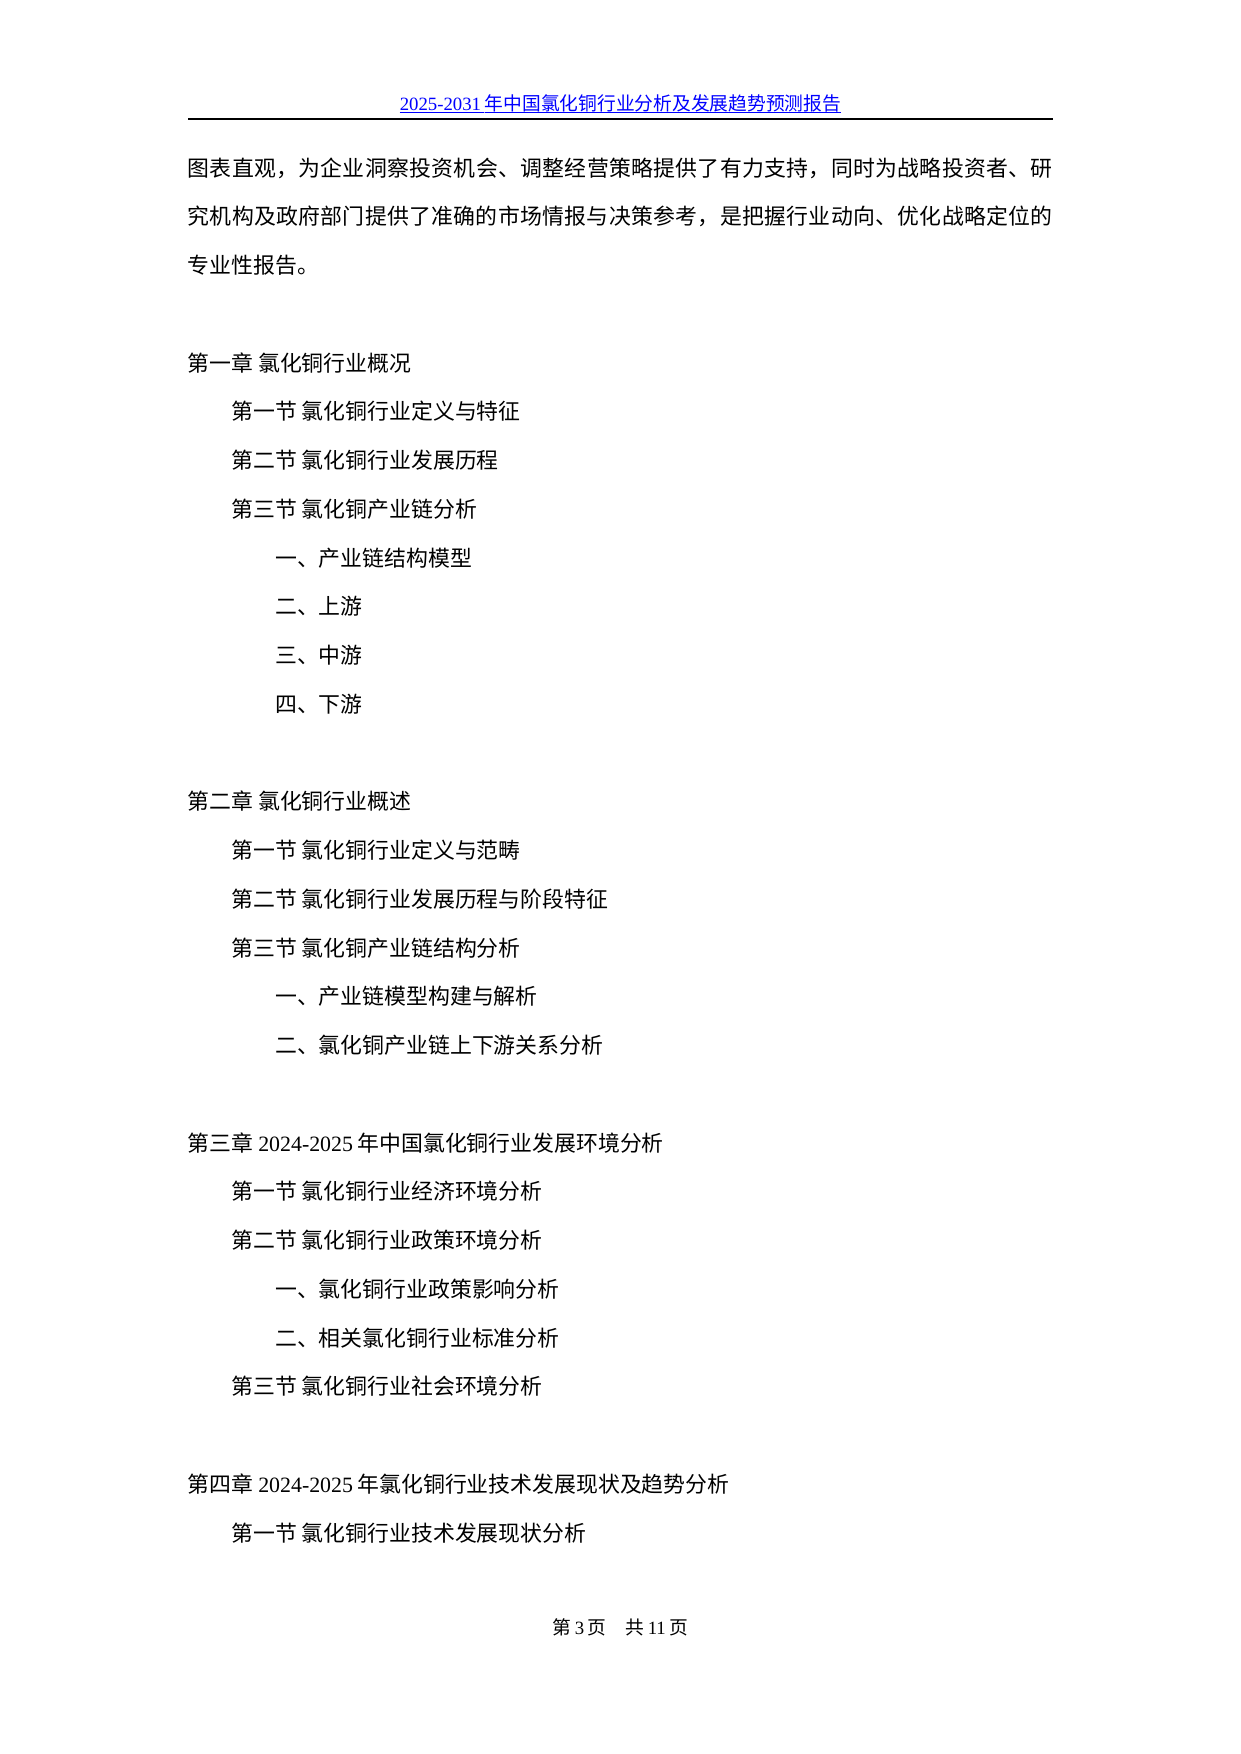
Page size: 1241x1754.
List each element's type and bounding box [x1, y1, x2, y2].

text [187, 150, 1053, 1548]
